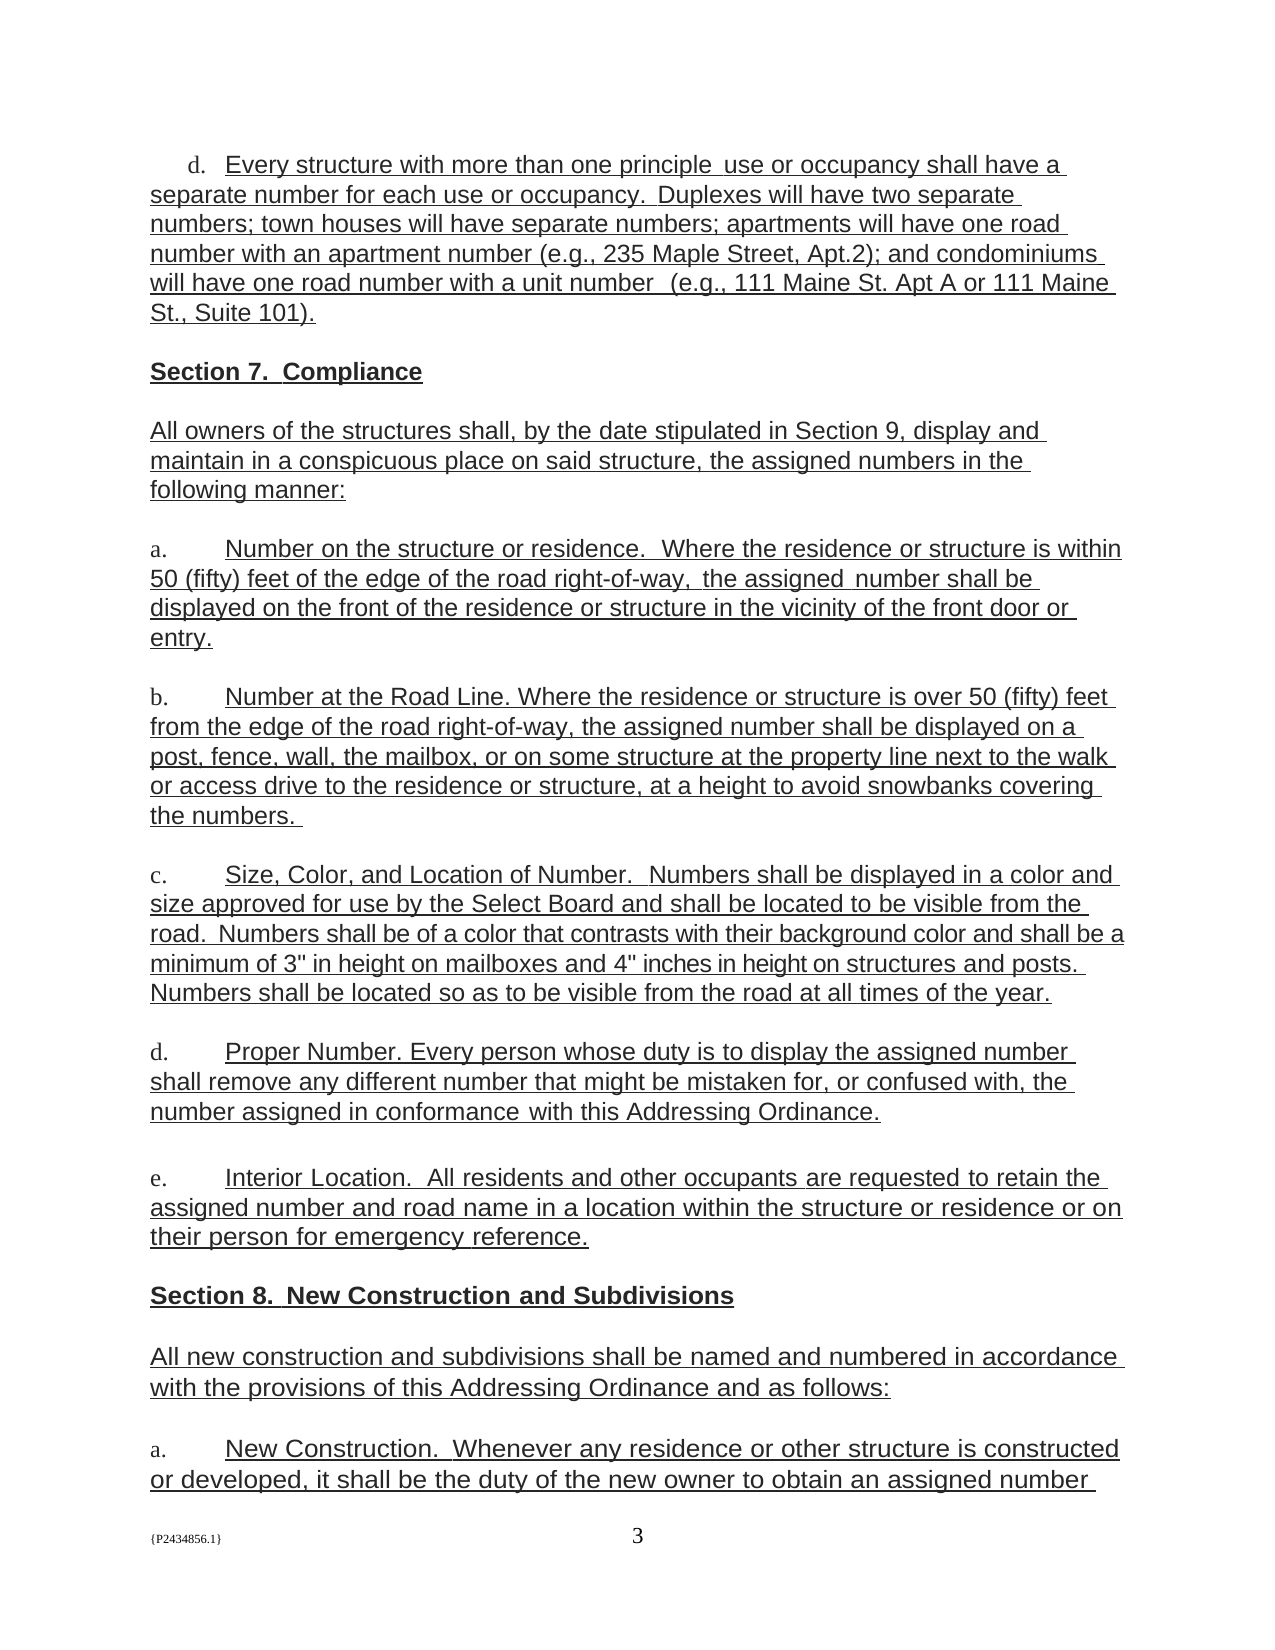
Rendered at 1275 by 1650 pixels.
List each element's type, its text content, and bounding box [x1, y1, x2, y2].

text All new construction and subdivisions shall be named and numbered in accordance with the provisions of this Addressing Ordinance and as follows: [150, 1342, 1125, 1367]
text All new construction and subdivisions shall be named and numbered in accordance with the provisions of this Addressing Ordinance and as follows: [150, 1368, 1125, 1401]
text All owners of the structures shall, by the date stipulated in Section 9, display and maintain in a conspicuous place on said structure, the assigned numbers in the following manner: [150, 416, 1125, 504]
list Every structure with more than one principle use or occupancy shall have a separate number for each use or occupancy. Duplexes will have two separate numbers; town houses will have separate numbers; apartments will have one road number with an apartment number (e.g., 235 Maple Street, Apt.2); and condominiums will have one road number with a unit number (e.g., 111 Maine St. Apt A or 111 Maine St., Suite 101). [150, 150, 1125, 327]
list Interior Location. All residents and other occupants are requested to retain the assigned number and road name in a location within the structure or residence or on their person for emergency reference. [150, 1163, 1125, 1251]
list Proper Number. Every person whose duty is to display the assigned number shall remove any different number that might be mistaken for, or confused with, the number assigned in conformance with this Addressing Ordinance. [150, 1037, 1125, 1125]
text Section 8. New Construction and Subdivisions [150, 1284, 1125, 1310]
text Section 7. Compliance [150, 357, 1125, 386]
list Number at the Road Line. Where the residence or structure is over 50 (fifty) feet from the edge of the road right-of-way, the assigned number shall be displayed on a post, fence, wall, the mailbox, or on some structure at the property line next to the walk or access drive to the residence or structure, at a height to avoid snowbanks covering the numbers. [150, 682, 1125, 829]
list Number on the structure or residence. Where the residence or structure is within 50 (fifty) feet of the edge of the road right-of-way, the assigned number shall be displayed on the front of the residence or structure in the vicinity of the front door or entry. [150, 534, 1125, 652]
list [150, 1434, 1125, 1494]
list Size, Color, and Location of Number. Numbers shall be displayed in a color and size approved for use by the Select Board and shall be located to be visible from the road. Numbers shall be of a color that contrasts with their background color and shall be a minimum of 3" in height on mailboxes and 4" inches in height on structures and posts. Numbers shall be located so as to be visible from the road at all times of the year. [150, 860, 1125, 1007]
